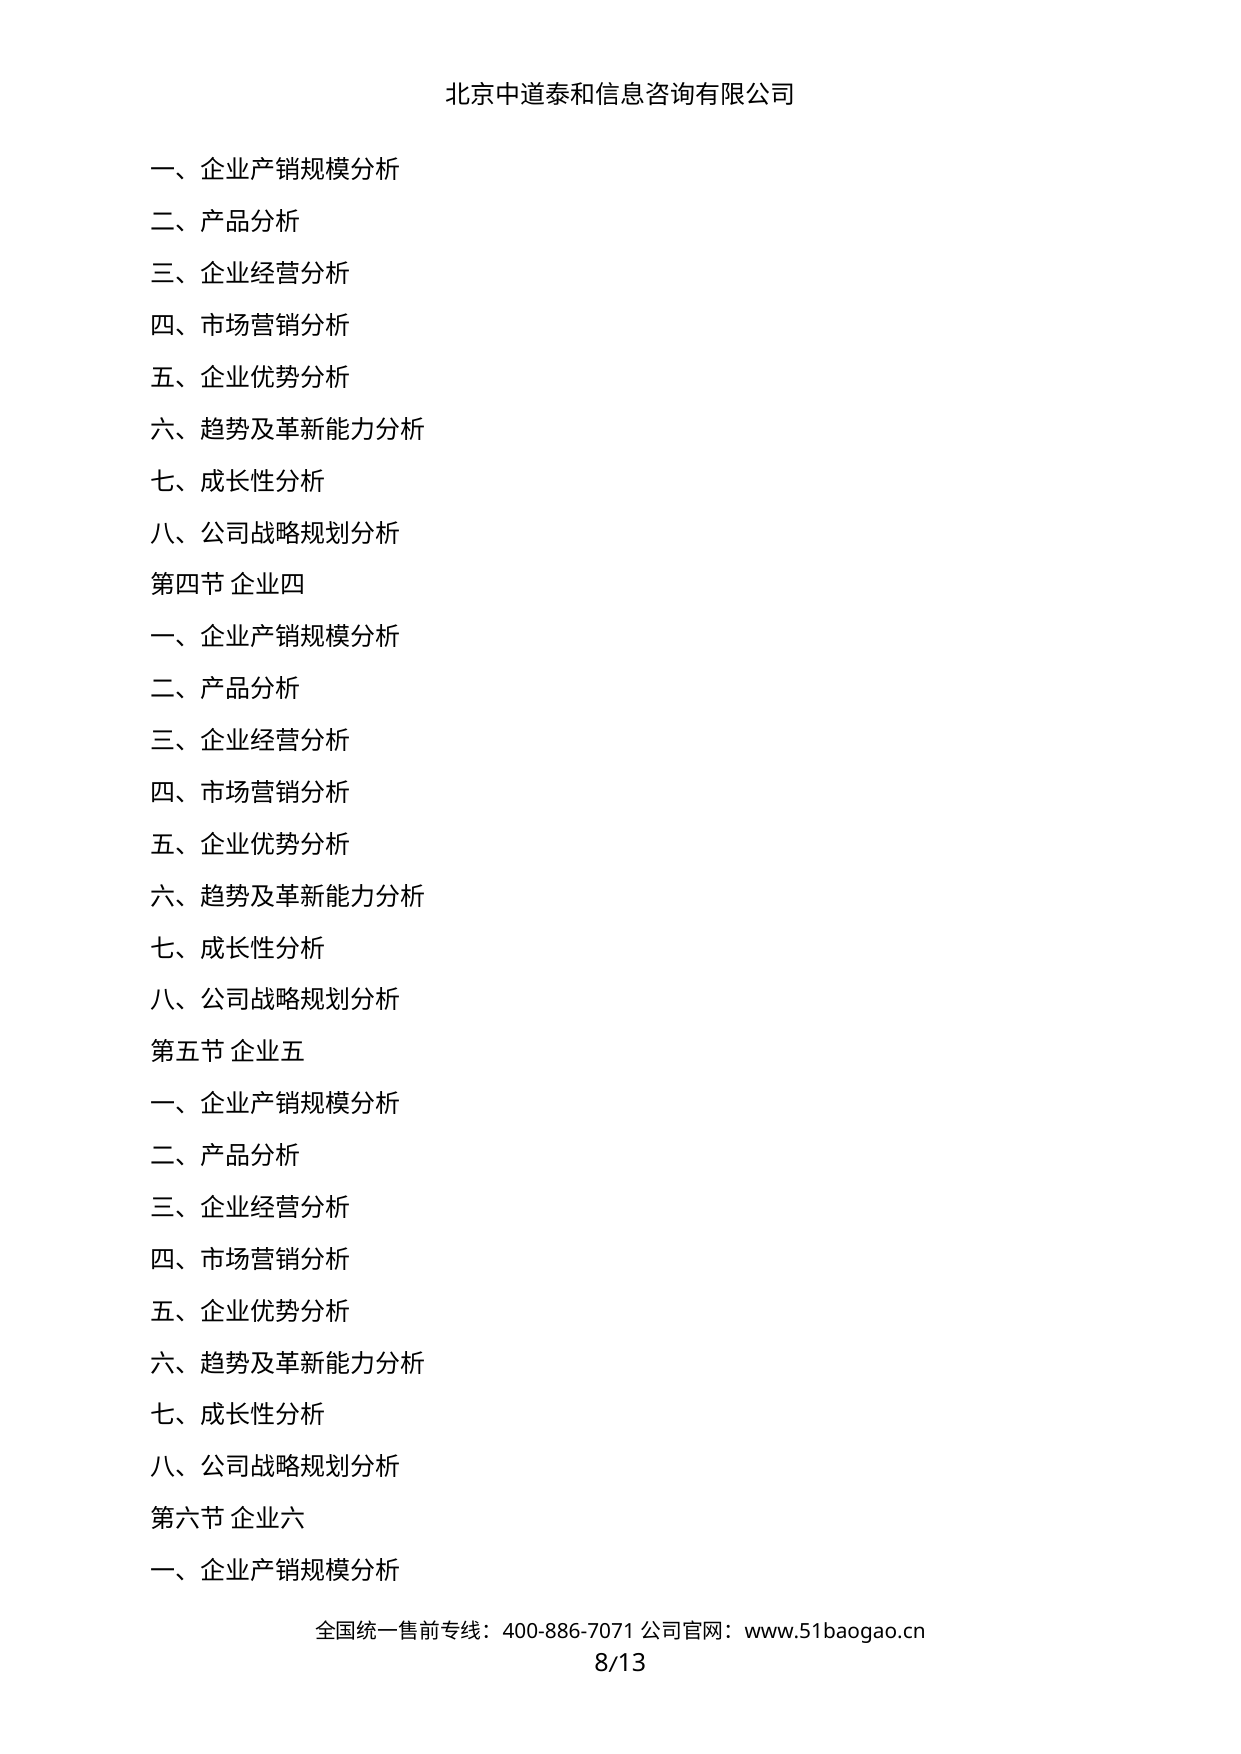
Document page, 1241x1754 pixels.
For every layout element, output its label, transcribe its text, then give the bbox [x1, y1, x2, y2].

text 五、企业优势分析 [150, 357, 1090, 394]
text 四、市场营销分析 [150, 306, 1090, 342]
text 七、成长性分析 [150, 461, 1090, 497]
text 一、企业产销规模分析 [150, 1551, 1090, 1587]
text 八、公司战略规划分析 [150, 1447, 1090, 1483]
text 一、企业产销规模分析 [150, 617, 1090, 653]
text 一、企业产销规模分析 [150, 150, 1090, 186]
text 二、产品分析 [150, 669, 1090, 705]
text 五、企业优势分析 [150, 824, 1090, 861]
text 三、企业经营分析 [150, 254, 1090, 290]
text 三、企业经营分析 [150, 1187, 1090, 1224]
text 七、成长性分析 [150, 1395, 1090, 1431]
text 一、企业产销规模分析 [150, 1084, 1090, 1120]
text 八、公司战略规划分析 [150, 980, 1090, 1016]
text 六、趋势及革新能力分析 [150, 409, 1090, 446]
text 五、企业优势分析 [150, 1291, 1090, 1327]
text 六、趋势及革新能力分析 [150, 1343, 1090, 1379]
text 四、市场营销分析 [150, 1239, 1090, 1276]
text 第五节 企业五 [150, 1032, 1090, 1068]
text 八、公司战略规划分析 [150, 513, 1090, 549]
text 二、产品分析 [150, 202, 1090, 238]
text 四、市场营销分析 [150, 772, 1090, 809]
text 二、产品分析 [150, 1136, 1090, 1172]
text 三、企业经营分析 [150, 721, 1090, 757]
text 第四节 企业四 [150, 565, 1090, 601]
text 七、成长性分析 [150, 928, 1090, 964]
text 六、趋势及革新能力分析 [150, 876, 1090, 912]
text 第六节 企业六 [150, 1499, 1090, 1535]
